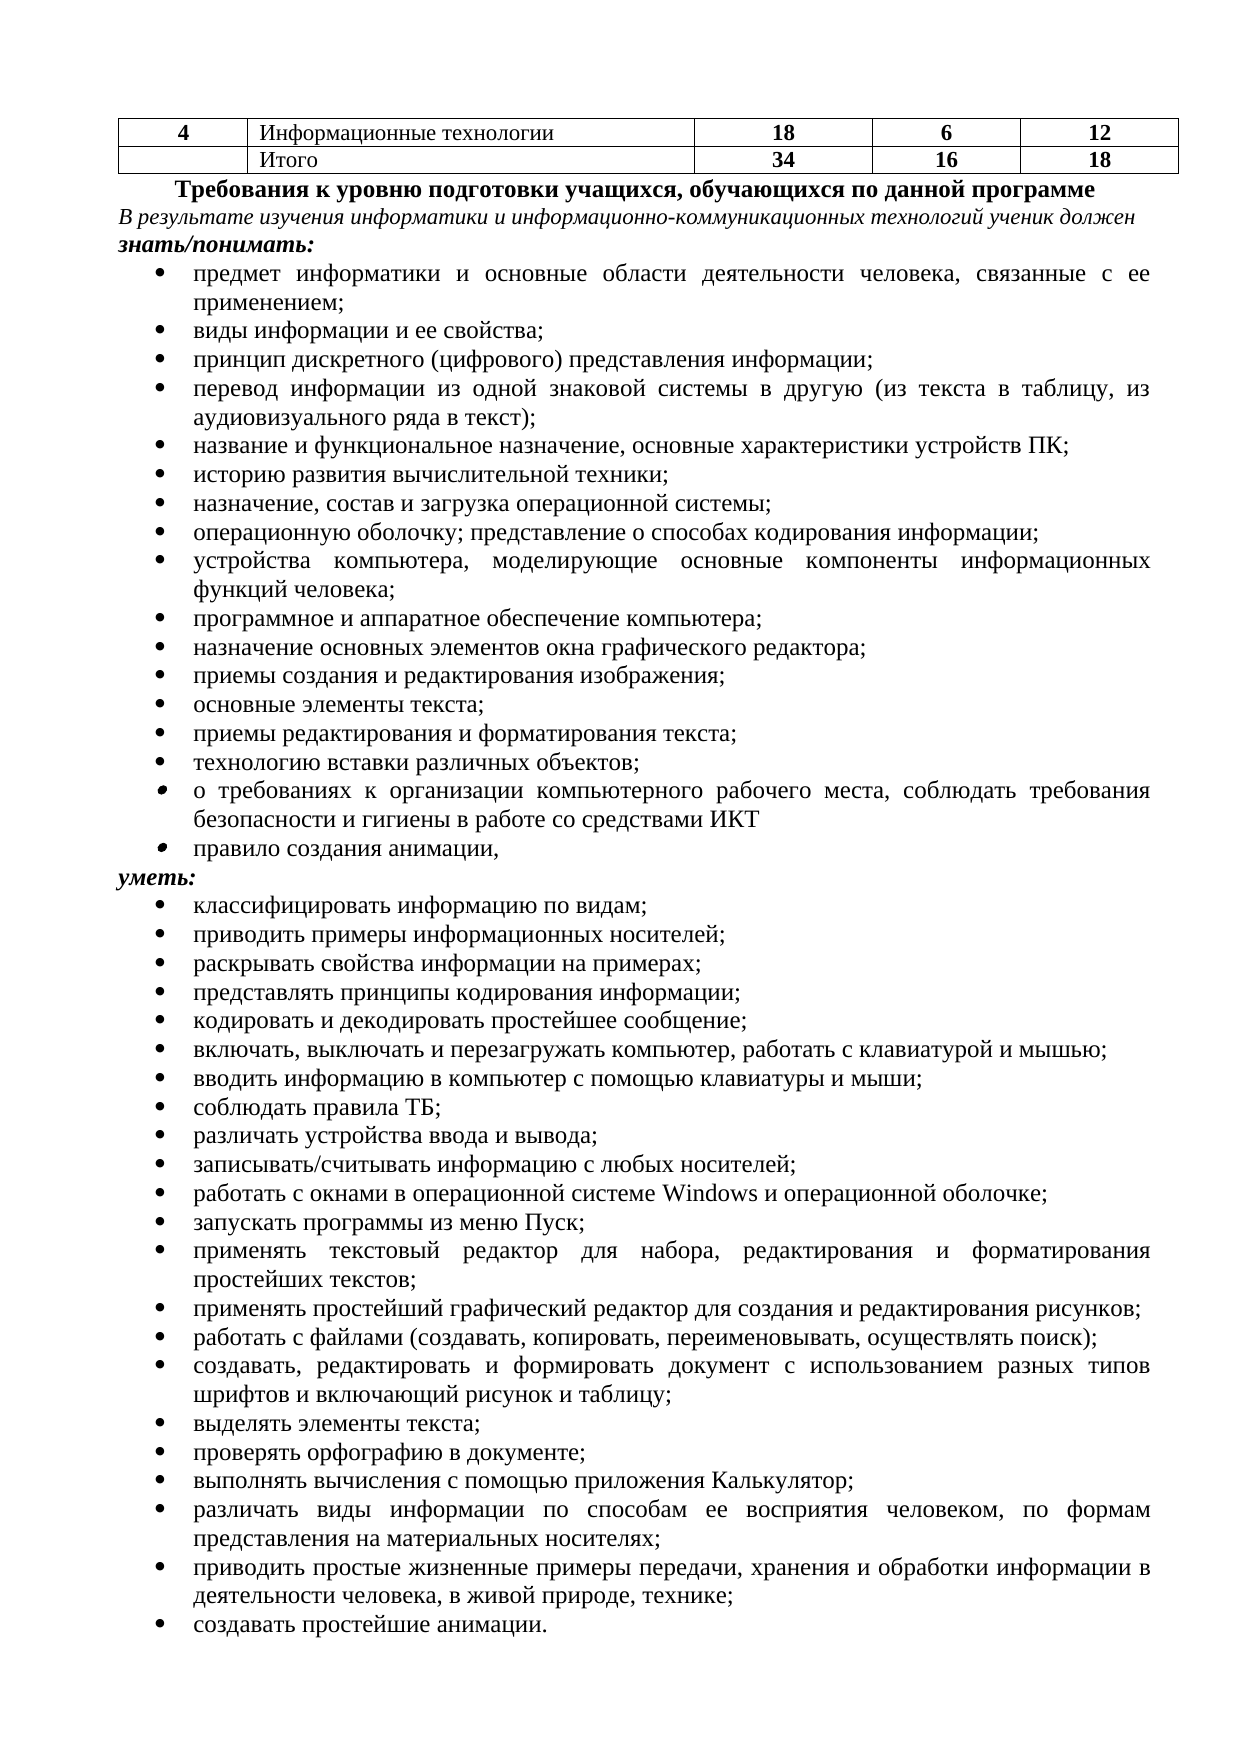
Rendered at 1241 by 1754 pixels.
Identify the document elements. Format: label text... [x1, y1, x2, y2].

text Требования к уровню подготовки учащихся, обучающихся по данной программе [118, 174, 1152, 203]
table_cell 12 [1021, 119, 1178, 146]
list приводить примеры информационных носителей; [156, 919, 1152, 948]
list различать устройства ввода и вывода; [156, 1120, 1152, 1149]
list представлять принципы кодирования информации; [156, 977, 1152, 1005]
table_cell 16 [873, 147, 1020, 173]
list приемы создания и редактирования изображения; [156, 660, 1152, 689]
list создавать, редактировать и формировать документ с использованием разных типов шрифтов и включающий рисунок и таблицу; [156, 1350, 1152, 1408]
table_cell 18 [1021, 147, 1178, 173]
list операционную оболочку; представление о способах кодирования информации; [156, 517, 1152, 545]
list виды информации и ее свойства; [156, 315, 1152, 344]
list технологию вставки различных объектов; [156, 747, 1152, 775]
list выполнять вычисления с помощью приложения Калькулятор; [156, 1465, 1152, 1494]
list программное и аппаратное обеспечение компьютера; [156, 603, 1152, 632]
list историю развития вычислительной техники; [156, 459, 1152, 488]
list классифицировать информацию по видам; [156, 890, 1152, 919]
table_cell 6 [873, 119, 1020, 146]
list перевод информации из одной знаковой системы в другую (из текста в таблицу, из аудиовизуального ряда в текст); [156, 373, 1152, 430]
table_cell Итого [248, 147, 694, 173]
list работать с файлами (создавать, копировать, переименовывать, осуществлять поиск); [156, 1322, 1152, 1350]
table_cell 18 [695, 119, 872, 146]
list работать с окнами в операционной системе Windows и операционной оболочке; [156, 1178, 1152, 1207]
list о требованиях к организации компьютерного рабочего места, соблюдать требования безопасности и гигиены в работе со средствами ИКТ [156, 775, 1152, 833]
list включать, выключать и перезагружать компьютер, работать с клавиатурой и мышью; [156, 1034, 1152, 1063]
list соблюдать правила ТБ; [156, 1092, 1152, 1120]
list применять простейший графический редактор для создания и редактирования рисунков; [156, 1293, 1152, 1322]
list записывать/считывать информацию с любых носителей; [156, 1149, 1152, 1178]
list устройства компьютера, моделирующие основные компоненты информационных функций человека; [156, 545, 1152, 603]
table_cell 34 [695, 147, 872, 173]
table_cell Информационные технологии [248, 119, 694, 146]
list назначение основных элементов окна графического редактора; [156, 632, 1152, 660]
list основные элементы текста; [156, 689, 1152, 718]
list создавать простейшие анимации. [156, 1609, 1152, 1638]
list принцип дискретного (цифрового) представления информации; [156, 344, 1152, 373]
table_cell 4 [119, 119, 247, 146]
text уметь: [118, 862, 1152, 890]
list вводить информацию в компьютер с помощью клавиатуры и мыши; [156, 1063, 1152, 1092]
list применять текстовый редактор для набора, редактирования и форматирования простейших текстов; [156, 1235, 1152, 1293]
text В результате изучения информатики и информационно-коммуникационных технологий ученик должен [118, 203, 1152, 229]
list название и функциональное назначение, основные характеристики устройств ПК; [156, 430, 1152, 459]
list кодировать и декодировать простейшее сообщение; [156, 1005, 1152, 1034]
text знать/понимать: [118, 229, 1152, 258]
list приводить простые жизненные примеры передачи, хранения и обработки информации в деятельности человека, в живой природе, технике; [156, 1552, 1152, 1609]
list выделять элементы текста; [156, 1408, 1152, 1437]
list назначение, состав и загрузка операционной системы; [156, 488, 1152, 517]
list приемы редактирования и форматирования текста; [156, 718, 1152, 747]
list различать виды информации по способам ее восприятия человеком, по формам представления на материальных носителях; [156, 1494, 1152, 1552]
list правило создания анимации, [156, 833, 1152, 862]
list запускать программы из меню Пуск; [156, 1207, 1152, 1235]
list раскрывать свойства информации на примерах; [156, 948, 1152, 977]
list предмет информатики и основные области деятельности человека, связанные с ее применением; [156, 258, 1152, 315]
table_cell [119, 147, 247, 173]
list проверять орфографию в документе; [156, 1437, 1152, 1465]
